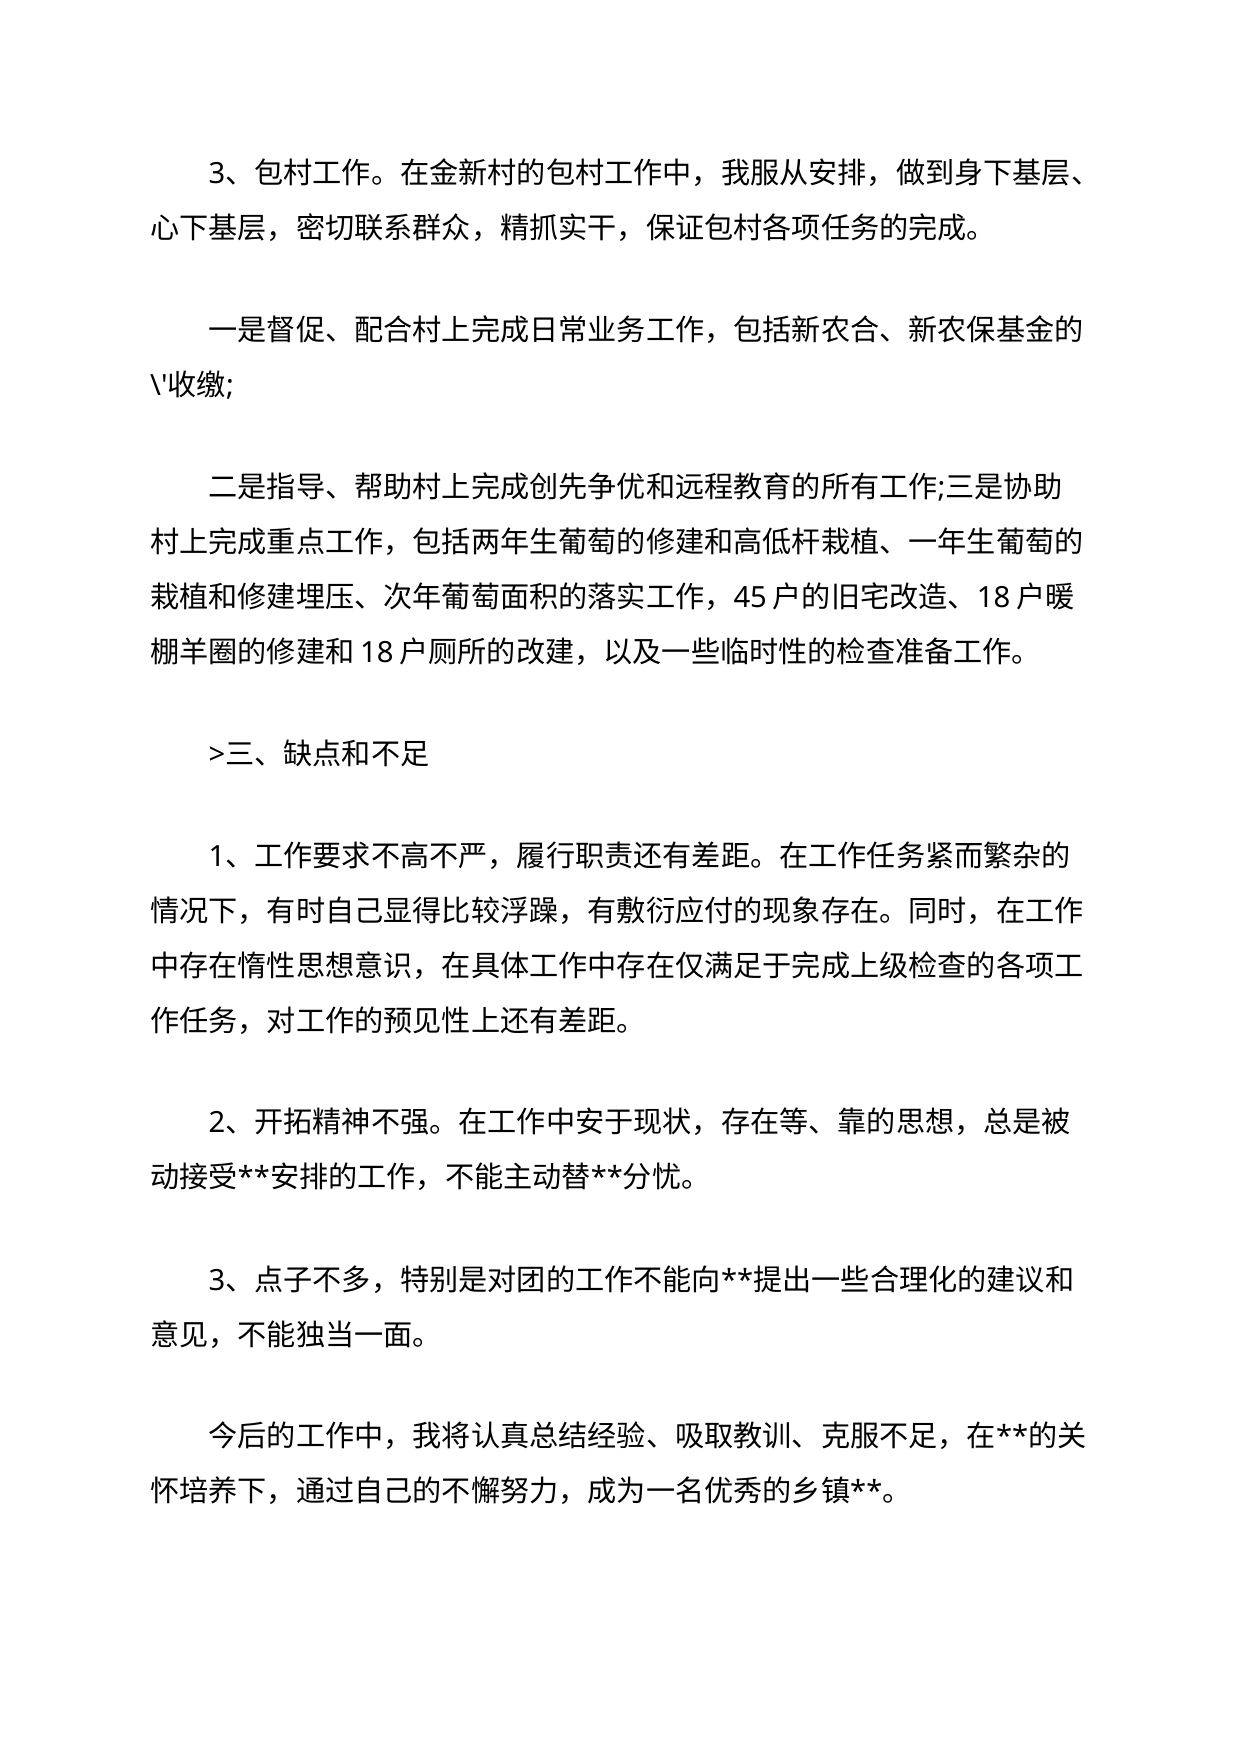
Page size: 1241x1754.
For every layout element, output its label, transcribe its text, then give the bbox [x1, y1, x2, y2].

text 3、点子不多，特别是对团的工作不能向**提出一些合理化的建议和意见，不能独当一面。 [150, 1256, 1090, 1353]
text 1、工作要求不高不严，履行职责还有差距。在工作任务紧而繁杂的情况下，有时自己显得比较浮躁，有敷衍应付的现象存在。同时，在工作中存在惰性思想意识，在具体工作中存在仅满足于完成上级检查的各项工作任务，对工作的预见性上还有差距。 [150, 832, 1090, 1039]
text 2、开拓精神不强。在工作中安于现状，存在等、靠的思想，总是被动接受**安排的工作，不能主动替**分忧。 [150, 1099, 1090, 1196]
text >三、缺点和不足 [150, 731, 1090, 773]
text 今后的工作中，我将认真总结经验、吸取教训、克服不足，在**的关怀培养下，通过自己的不懈努力，成为一名优秀的乡镇**。 [150, 1413, 1090, 1510]
text 一是督促、配合村上完成日常业务工作，包括新农合、新农保基金的\'收缴; [150, 307, 1090, 404]
text 二是指导、帮助村上完成创先争优和远程教育的所有工作;三是协助村上完成重点工作，包括两年生葡萄的修建和高低杆栽植、一年生葡萄的栽植和修建埋压、次年葡萄面积的落实工作，45户的旧宅改造、18户暖棚羊圈的修建和18户厕所的改建，以及一些临时性的检查准备工作。 [150, 464, 1090, 671]
text 3、包村工作。在金新村的包村工作中，我服从安排，做到身下基层、心下基层，密切联系群众，精抓实干，保证包村各项任务的完成。 [150, 150, 1090, 247]
